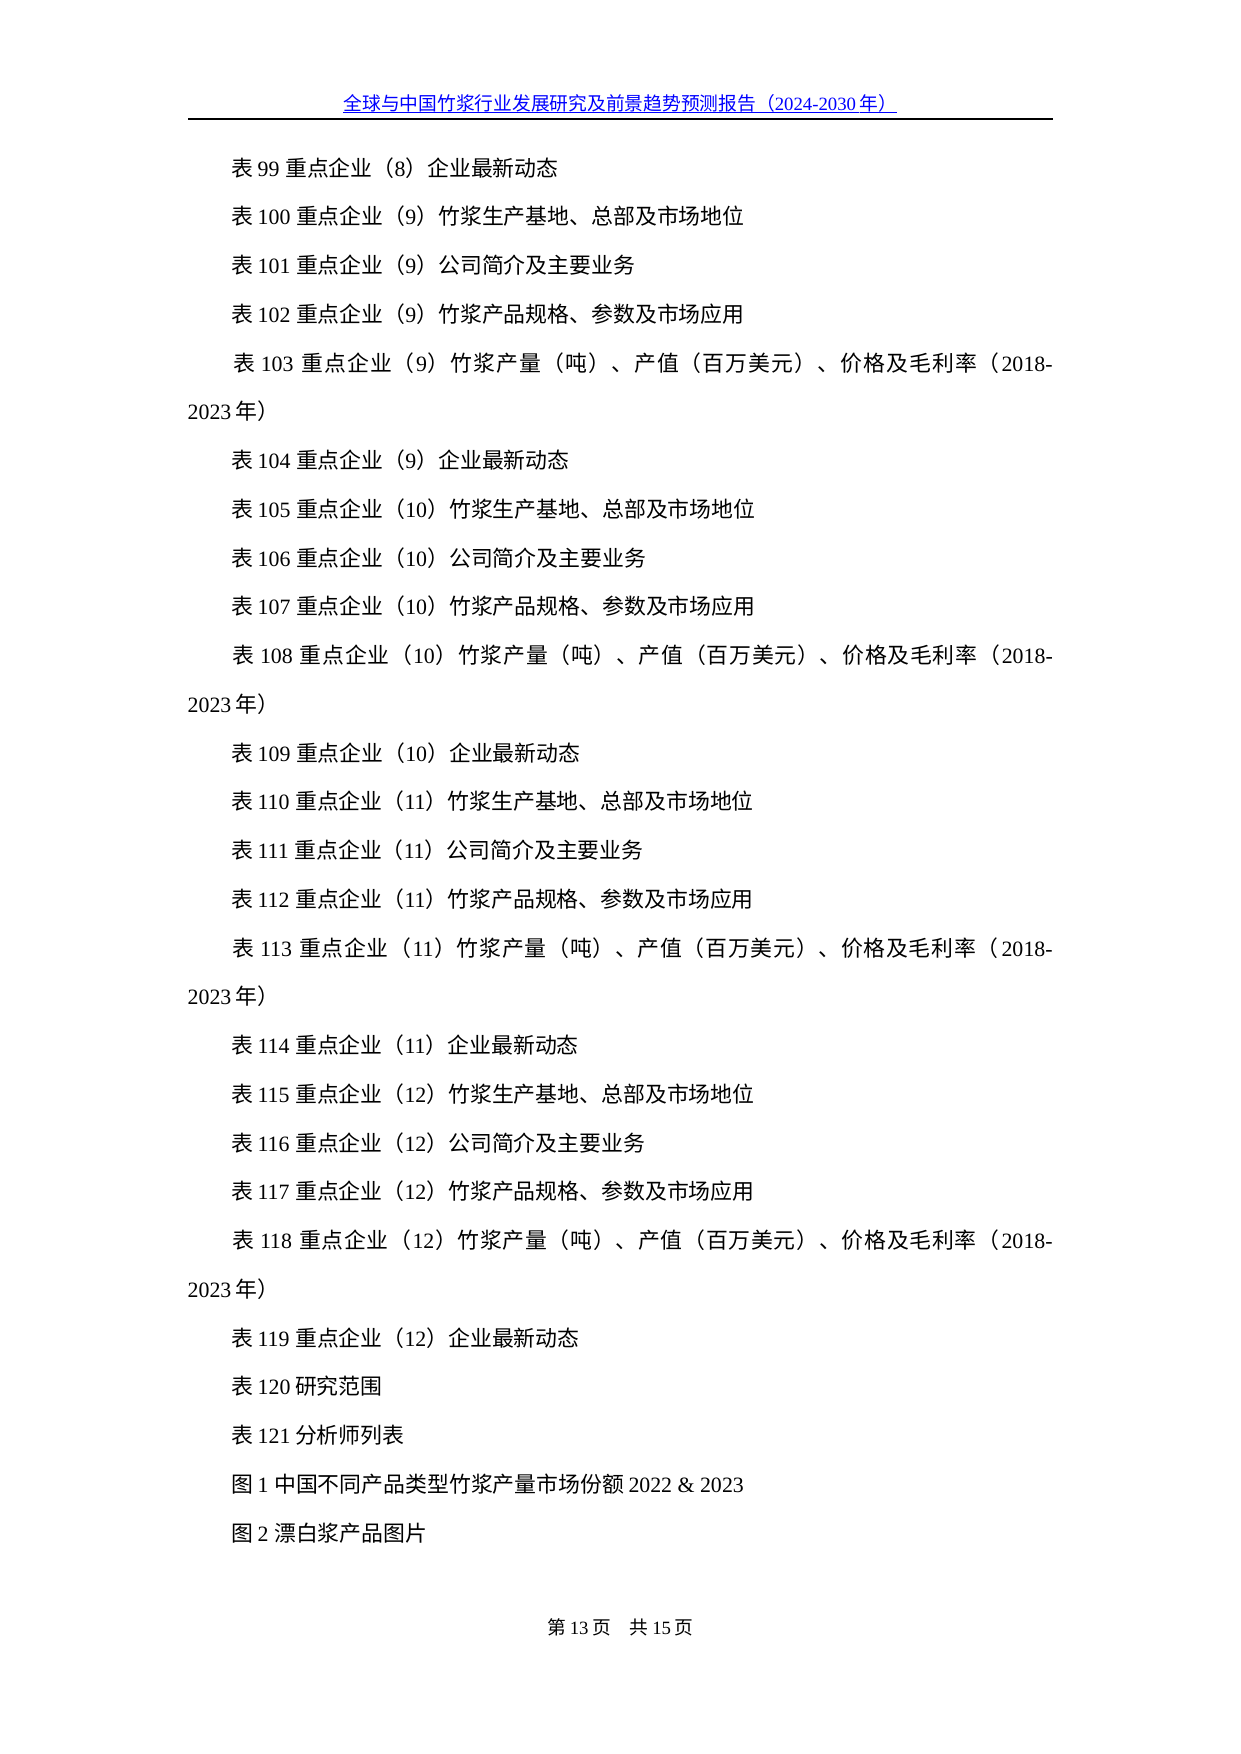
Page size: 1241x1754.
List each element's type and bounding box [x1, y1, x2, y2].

text [187, 150, 1053, 1548]
